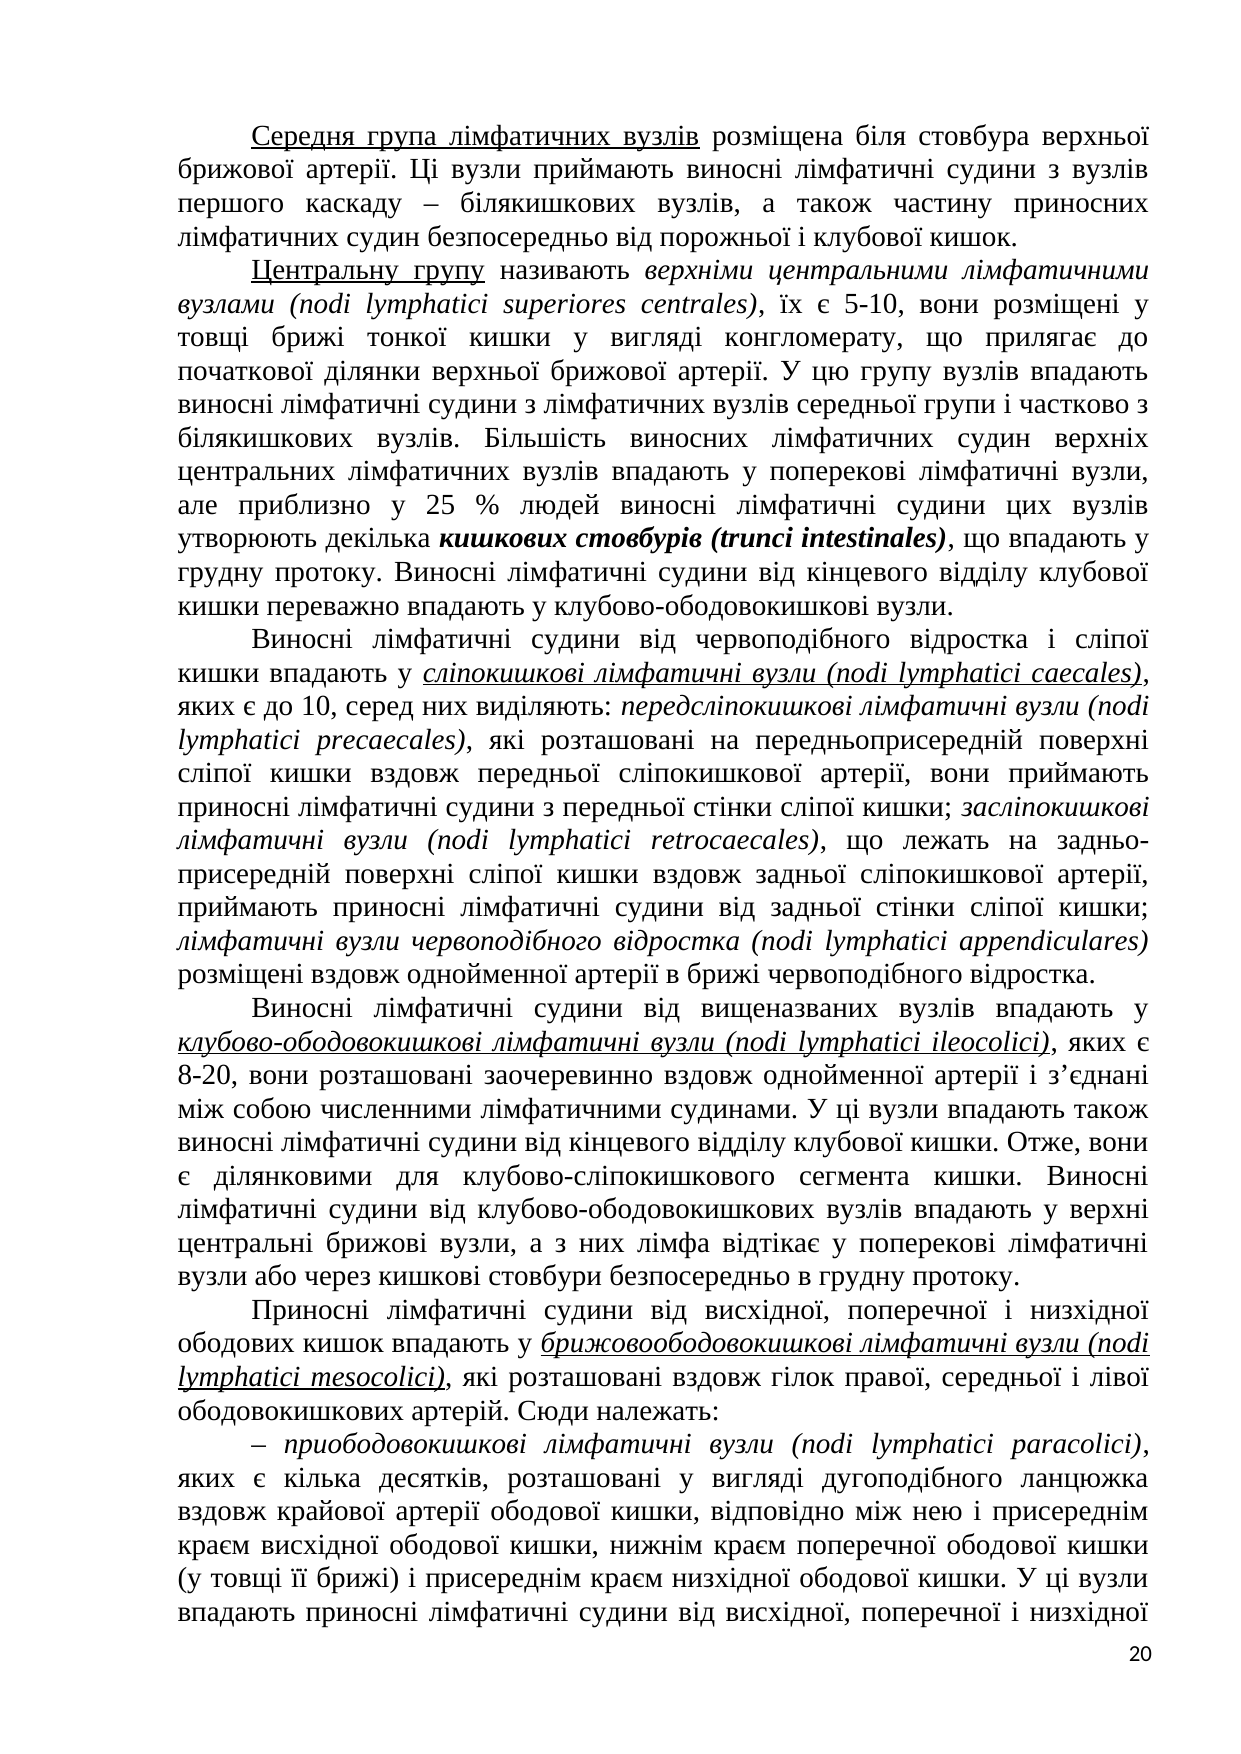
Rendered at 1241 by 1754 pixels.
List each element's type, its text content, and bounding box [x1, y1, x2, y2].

text Середня група лімфатичних вузлів розміщена біля стовбура верхньої брижової артерії. Ці вузли приймають виносні лімфатичні судини з вузлів першого каскаду – білякишкових вузлів, а також частину приносних лімфатичних судин безпосередньо від порожньої і клубової кишок. [177, 118, 1149, 252]
text Виносні лімфатичні судини від вищеназваних вузлів впадають у клубово-ободовокишкові лімфатичні вузли (nodi lymphatici ileocolici), яких є 8-20, вони розташовані заочеревинно вздовж однойменної артерії і з’єднані між собою численними лімфатичними судинами. У ці вузли впадають також виносні лімфатичні судини від кінцевого відділу клубової кишки. Отже, вони є ділянковими для клубово-сліпокишкового сегмента кишки. Виносні лімфатичні судини від клубово-ободовокишкових вузлів впадають у верхні центральні брижові вузли, а з них лімфа відтікає у поперекові лімфатичні вузли або через кишкові стовбури безпосередньо в грудну протоку. [177, 990, 1149, 1292]
text Приносні лімфатичні судини від висхідної, поперечної і низхідної ободових кишок впадають у брижовоободовокишкові лімфатичні вузли (nodi lymphatici mesocolici), які розташовані вздовж гілок правої, середньої і лівої ободовокишкових артерій. Сюди належать: [177, 1292, 1149, 1426]
text Виносні лімфатичні судини від червоподібного відростка і сліпої кишки впадають у сліпокишкові лімфатичні вузли (nodi lymphatici caecales), яких є до 10, серед них виділяють: передсліпокишкові лімфатичні вузли (nodi lymphatici precaecales), які розташовані на передньоприсередній поверхні сліпої кишки вздовж передньої сліпокишкової артерії, вони приймають приносні лімфатичні судини з передньої стінки сліпої кишки; засліпокишкові лімфатичні вузли (nodi lymphatici retrocaecales), що лежать на задньо-присередній поверхні сліпої кишки вздовж задньої сліпокишкової артерії, приймають приносні лімфатичні судини від задньої стінки сліпої кишки; лімфатичні вузли червоподібного відростка (nodi lymphatici appendiculares) розміщені вздовж однойменної артерії в брижі червоподібного відростка. [177, 621, 1149, 990]
text Центральну групу називають верхніми центральними лімфатичними вузлами (nodi lymphatici superiores centrales), їх є 5-10, вони розміщені у товщі брижі тонкої кишки у вигляді конгломерату, що прилягає до початкової ділянки верхньої брижової артерії. У цю групу вузлів впадають виносні лімфатичні судини з лімфатичних вузлів середньої групи і частково з білякишкових вузлів. Більшість виносних лімфатичних судин верхніх центральних лімфатичних вузлів впадають у поперекові лімфатичні вузли, але приблизно у 25 % людей виносні лімфатичні судини цих вузлів утворюють декілька кишкових стовбурів (trunci intestinales), що впадають у грудну протоку. Виносні лімфатичні судини від кінцевого відділу клубової кишки переважно впадають у клубово-ободовокишкові вузли. [177, 252, 1149, 621]
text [177, 1426, 1149, 1627]
